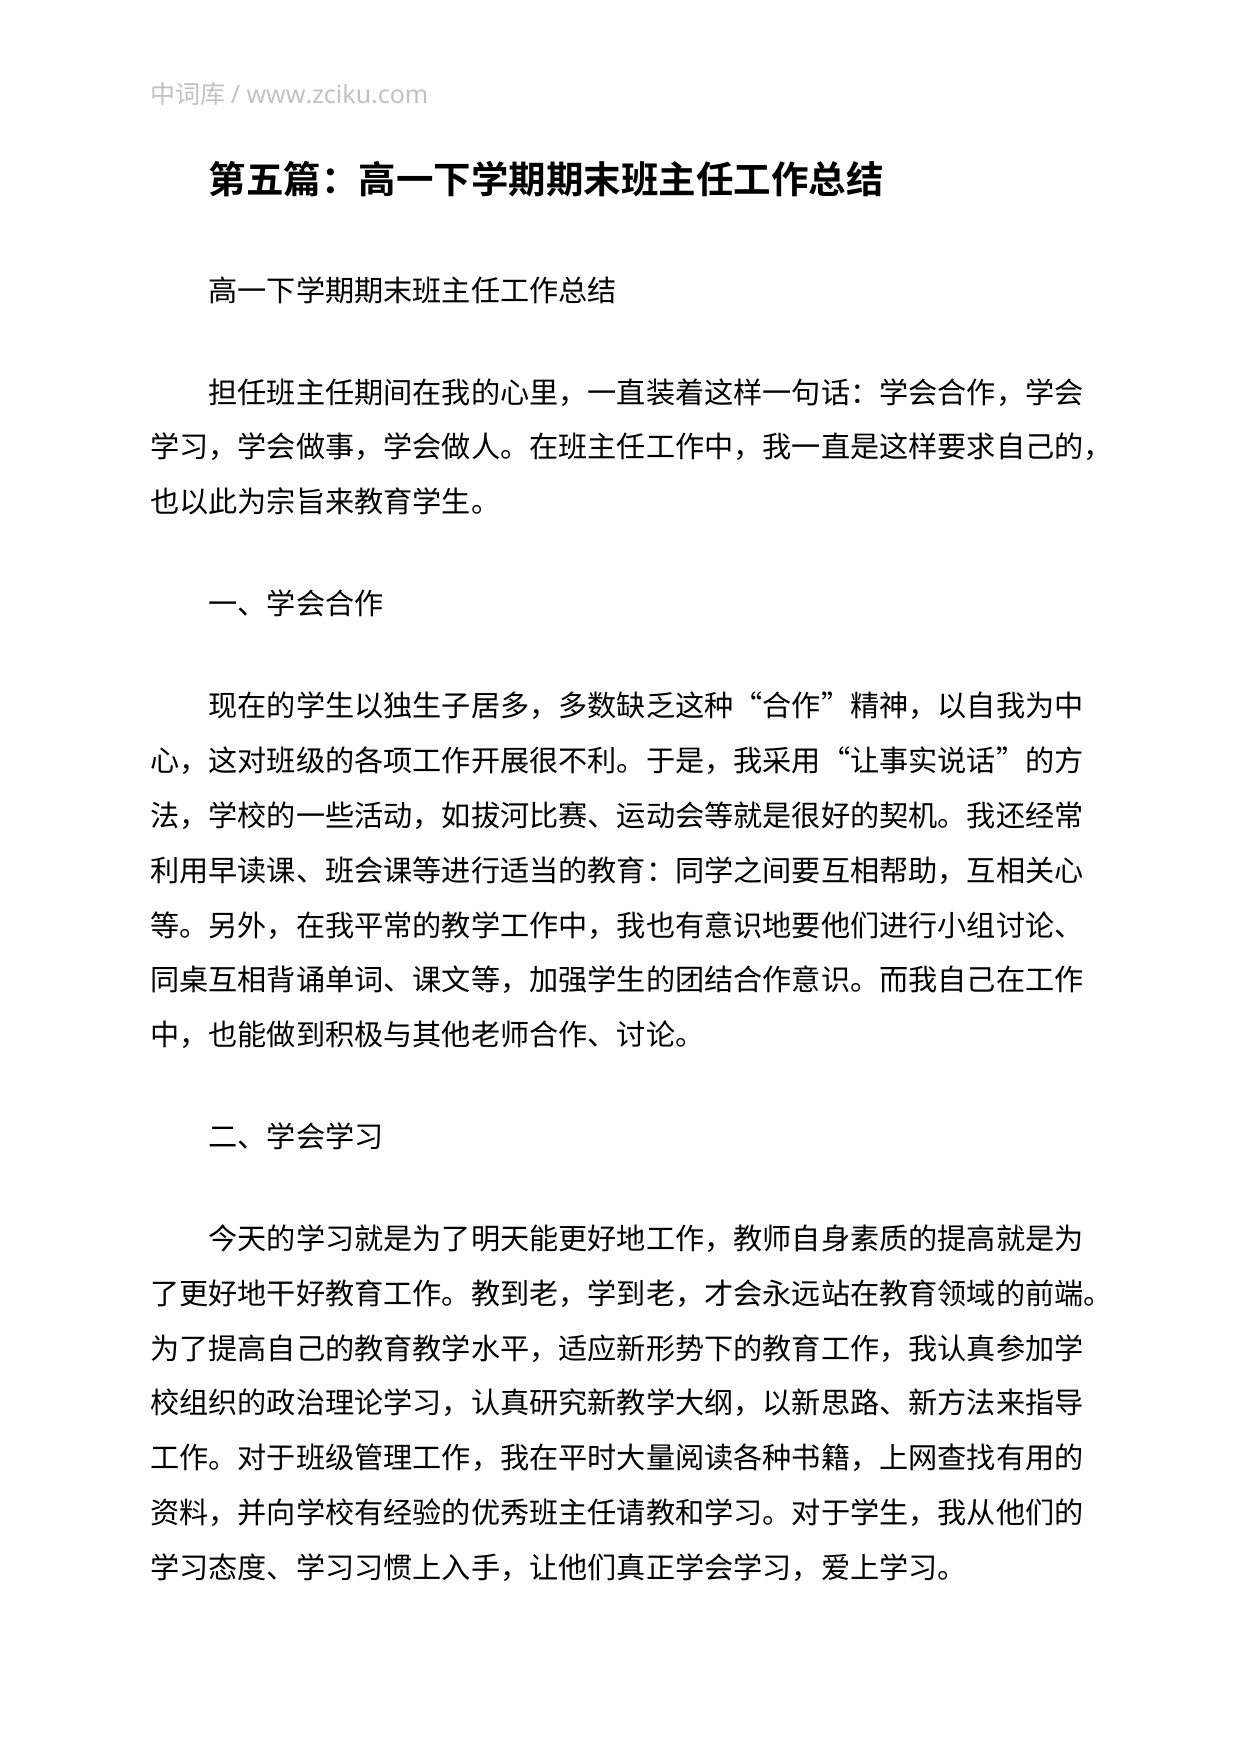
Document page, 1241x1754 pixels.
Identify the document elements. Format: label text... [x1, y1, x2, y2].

text 第五篇：高一下学期期末班主任工作总结 [150, 150, 1090, 204]
text 现在的学生以独生子居多，多数缺乏这种“合作”精神，以自我为中心，这对班级的各项工作开展很不利。于是，我采用“让事实说话”的方法，学校的一些活动，如拔河比赛、运动会等就是很好的契机。我还经常利用早读课、班会课等进行适当的教育：同学之间要互相帮助，互相关心等。另外，在我平常的教学工作中，我也有意识地要他们进行小组讨论、同桌互相背诵单词、课文等，加强学生的团结合作意识。而我自己在工作中，也能做到积极与其他老师合作、讨论。 [150, 682, 1090, 1054]
text 高一下学期期末班主任工作总结 [150, 267, 1090, 310]
text 担任班主任期间在我的心里，一直装着这样一句话：学会合作，学会学习，学会做事，学会做人。在班主任工作中，我一直是这样要求自己的，也以此为宗旨来教育学生。 [150, 369, 1090, 521]
text 二、学会学习 [150, 1114, 1090, 1156]
text 一、学会合作 [150, 581, 1090, 623]
text 今天的学习就是为了明天能更好地工作，教师自身素质的提高就是为了更好地干好教育工作。教到老，学到老，才会永远站在教育领域的前端。为了提高自己的教育教学水平，适应新形势下的教育工作，我认真参加学校组织的政治理论学习，认真研究新教学大纲，以新思路、新方法来指导工作。对于班级管理工作，我在平时大量阅读各种书籍，上网查找有用的资料，并向学校有经验的优秀班主任请教和学习。对于学生，我从他们的学习态度、学习习惯上入手，让他们真正学会学习，爱上学习。 [150, 1215, 1090, 1587]
